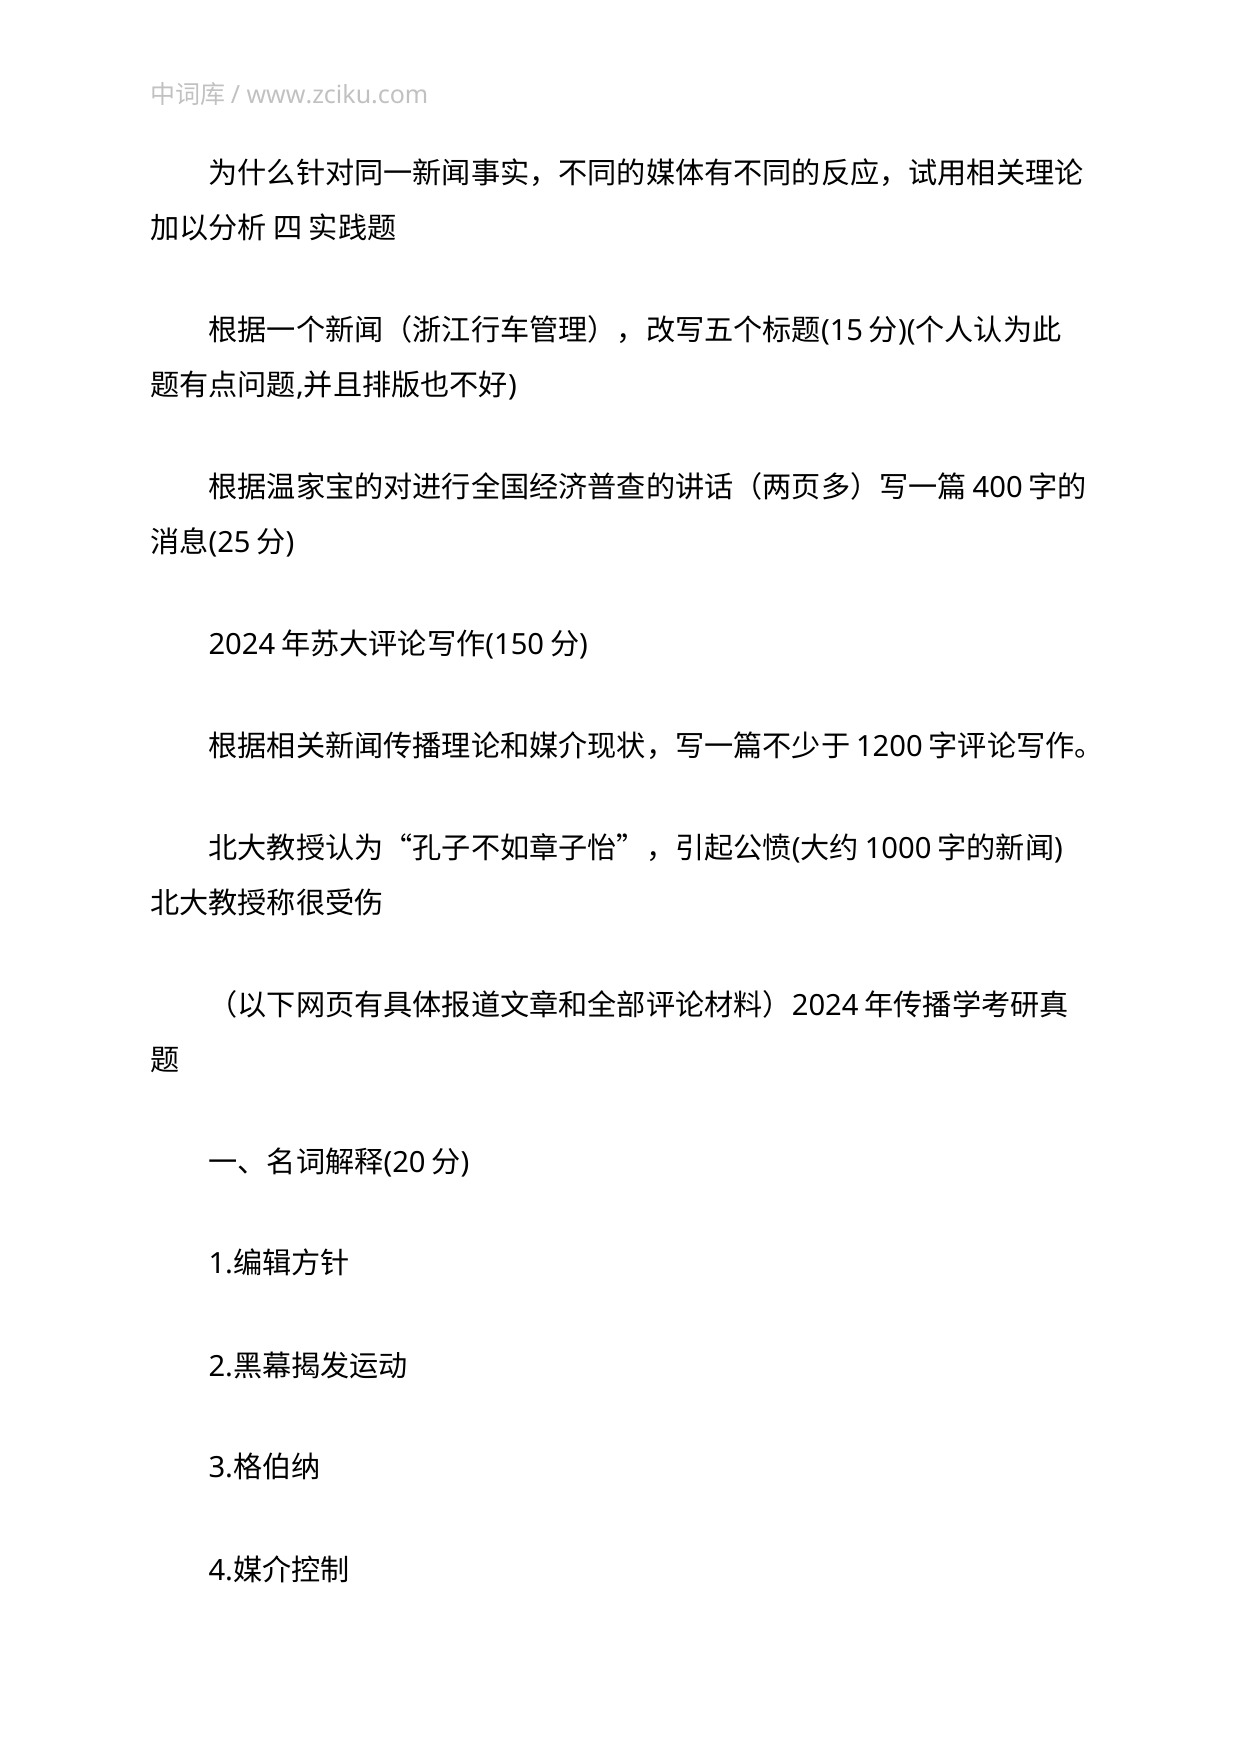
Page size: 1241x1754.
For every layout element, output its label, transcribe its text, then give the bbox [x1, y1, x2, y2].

text 1.编辑方针 [150, 1240, 1090, 1282]
text 根据一个新闻（浙江行车管理），改写五个标题(15分)(个人认为此题有点问题,并且排版也不好) [150, 307, 1090, 404]
text 一、名词解释(20分) [150, 1138, 1090, 1181]
text 为什么针对同一新闻事实，不同的媒体有不同的反应，试用相关理论加以分析 四 实践题 [150, 150, 1090, 247]
text （以下网页有具体报道文章和全部评论材料）2024年传播学考研真题 [150, 981, 1090, 1079]
text 北大教授认为“孔子不如章子怡”，引起公愤(大约1000字的新闻)北大教授称很受伤 [150, 824, 1090, 922]
text 根据温家宝的对进行全国经济普查的讲话（两页多）写一篇400字的消息(25分) [150, 464, 1090, 561]
text 3.格伯纳 [150, 1444, 1090, 1486]
text 根据相关新闻传播理论和媒介现状，写一篇不少于1200字评论写作。 [150, 723, 1090, 765]
text 4.媒介控制 [150, 1546, 1090, 1588]
text 2024年苏大评论写作(150分) [150, 621, 1090, 663]
text 2.黑幕揭发运动 [150, 1342, 1090, 1384]
